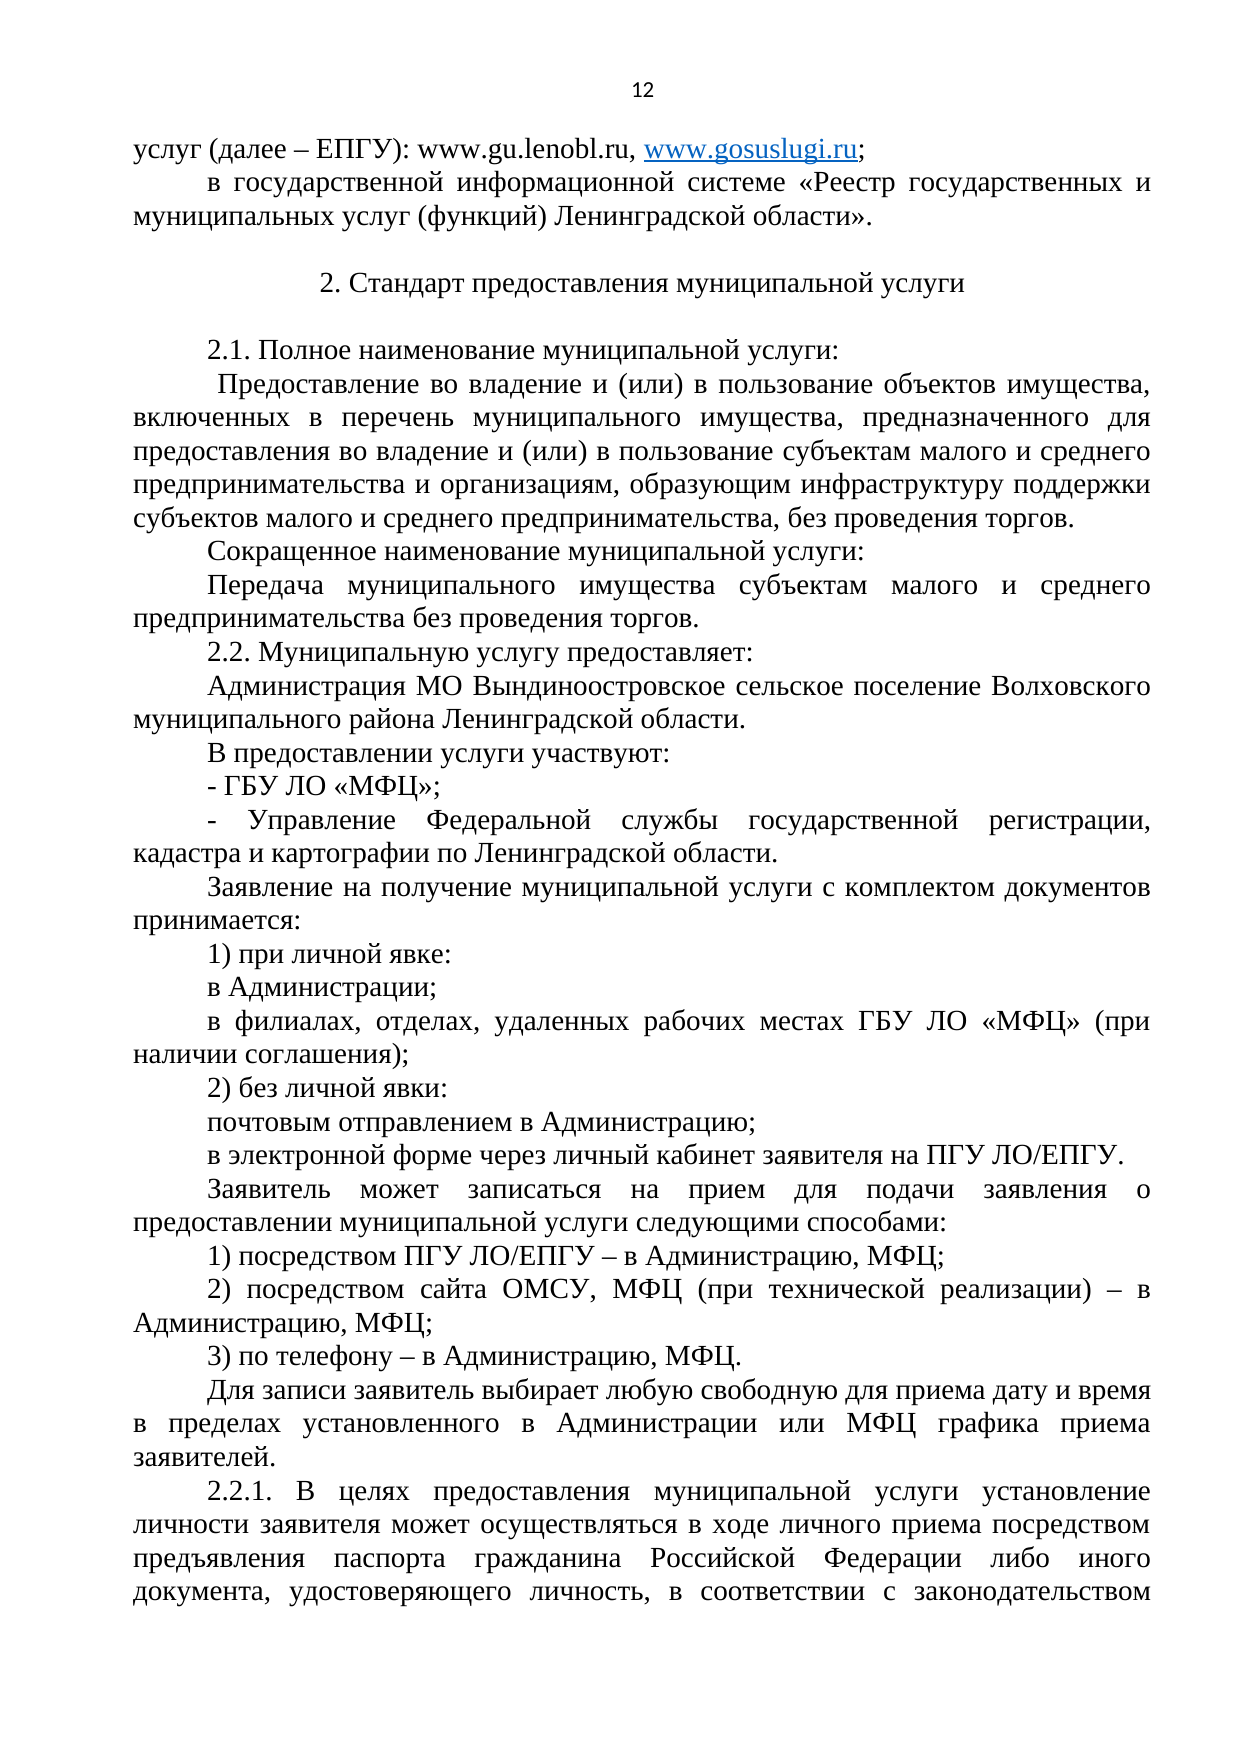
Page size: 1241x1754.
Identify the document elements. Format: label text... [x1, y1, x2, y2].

text Для записи заявитель выбирает любую свободную для приема дату и время в пределах установленного в Администрации или МФЦ графика приема заявителей. [133, 1372, 1152, 1473]
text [133, 1473, 1152, 1607]
text в электронной форме через личный кабинет заявителя на ПГУ ЛО/ЕПГУ. [133, 1137, 1152, 1171]
text в государственной информационной системе «Реестр государственных и муниципальных услуг (функций) Ленинградской области». [133, 164, 1152, 232]
text 2. Стандарт предоставления муниципальной услуги [133, 265, 1152, 299]
text 1) посредством ПГУ ЛО/ЕПГУ – в Администрацию, МФЦ; [133, 1238, 1152, 1271]
text 2) посредством сайта ОМСУ, МФЦ (при технической реализации) – в Администрацию, МФЦ; [133, 1271, 1152, 1338]
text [133, 131, 1152, 164]
text Предоставление во владение и (или) в пользование объектов имущества, включенных в перечень муниципального имущества, предназначенного для предоставления во владение и (или) в пользование субъектам малого и среднего предпринимательства и организациям, образующим инфраструктуру поддержки субъектов малого и среднего предпринимательства, без проведения торгов. [133, 366, 1152, 533]
text в филиалах, отделах, удаленных рабочих местах ГБУ ЛО «МФЦ» (при наличии соглашения); [133, 1003, 1152, 1070]
text Заявитель может записаться на прием для подачи заявления о предоставлении муниципальной услуги следующими способами: [133, 1171, 1152, 1238]
text В предоставлении услуги участвуют: [133, 735, 1152, 768]
text 3) по телефону – в Администрацию, МФЦ. [133, 1338, 1152, 1372]
text 2) без личной явки: [133, 1070, 1152, 1104]
text Передача муниципального имущества субъектам малого и среднего предпринимательства без проведения торгов. [133, 567, 1152, 634]
text 1) при личной явке: [133, 936, 1152, 969]
text 2.2. Муниципальную услугу предоставляет: [133, 634, 1152, 668]
text - Управление Федеральной службы государственной регистрации, кадастра и картографии по Ленинградской области. [133, 802, 1152, 869]
text Заявление на получение муниципальной услуги с комплектом документов принимается: [133, 869, 1152, 936]
text - ГБУ ЛО «МФЦ»; [133, 768, 1152, 802]
text почтовым отправлением в Администрацию; [133, 1104, 1152, 1137]
text Администрация МО Вындиноостровское сельское поселение Волховского муниципального района Ленинградской области. [133, 668, 1152, 735]
text Сокращенное наименование муниципальной услуги: [133, 533, 1152, 567]
text в Администрации; [133, 969, 1152, 1003]
text 2.1. Полное наименование муниципальной услуги: [133, 332, 1152, 366]
